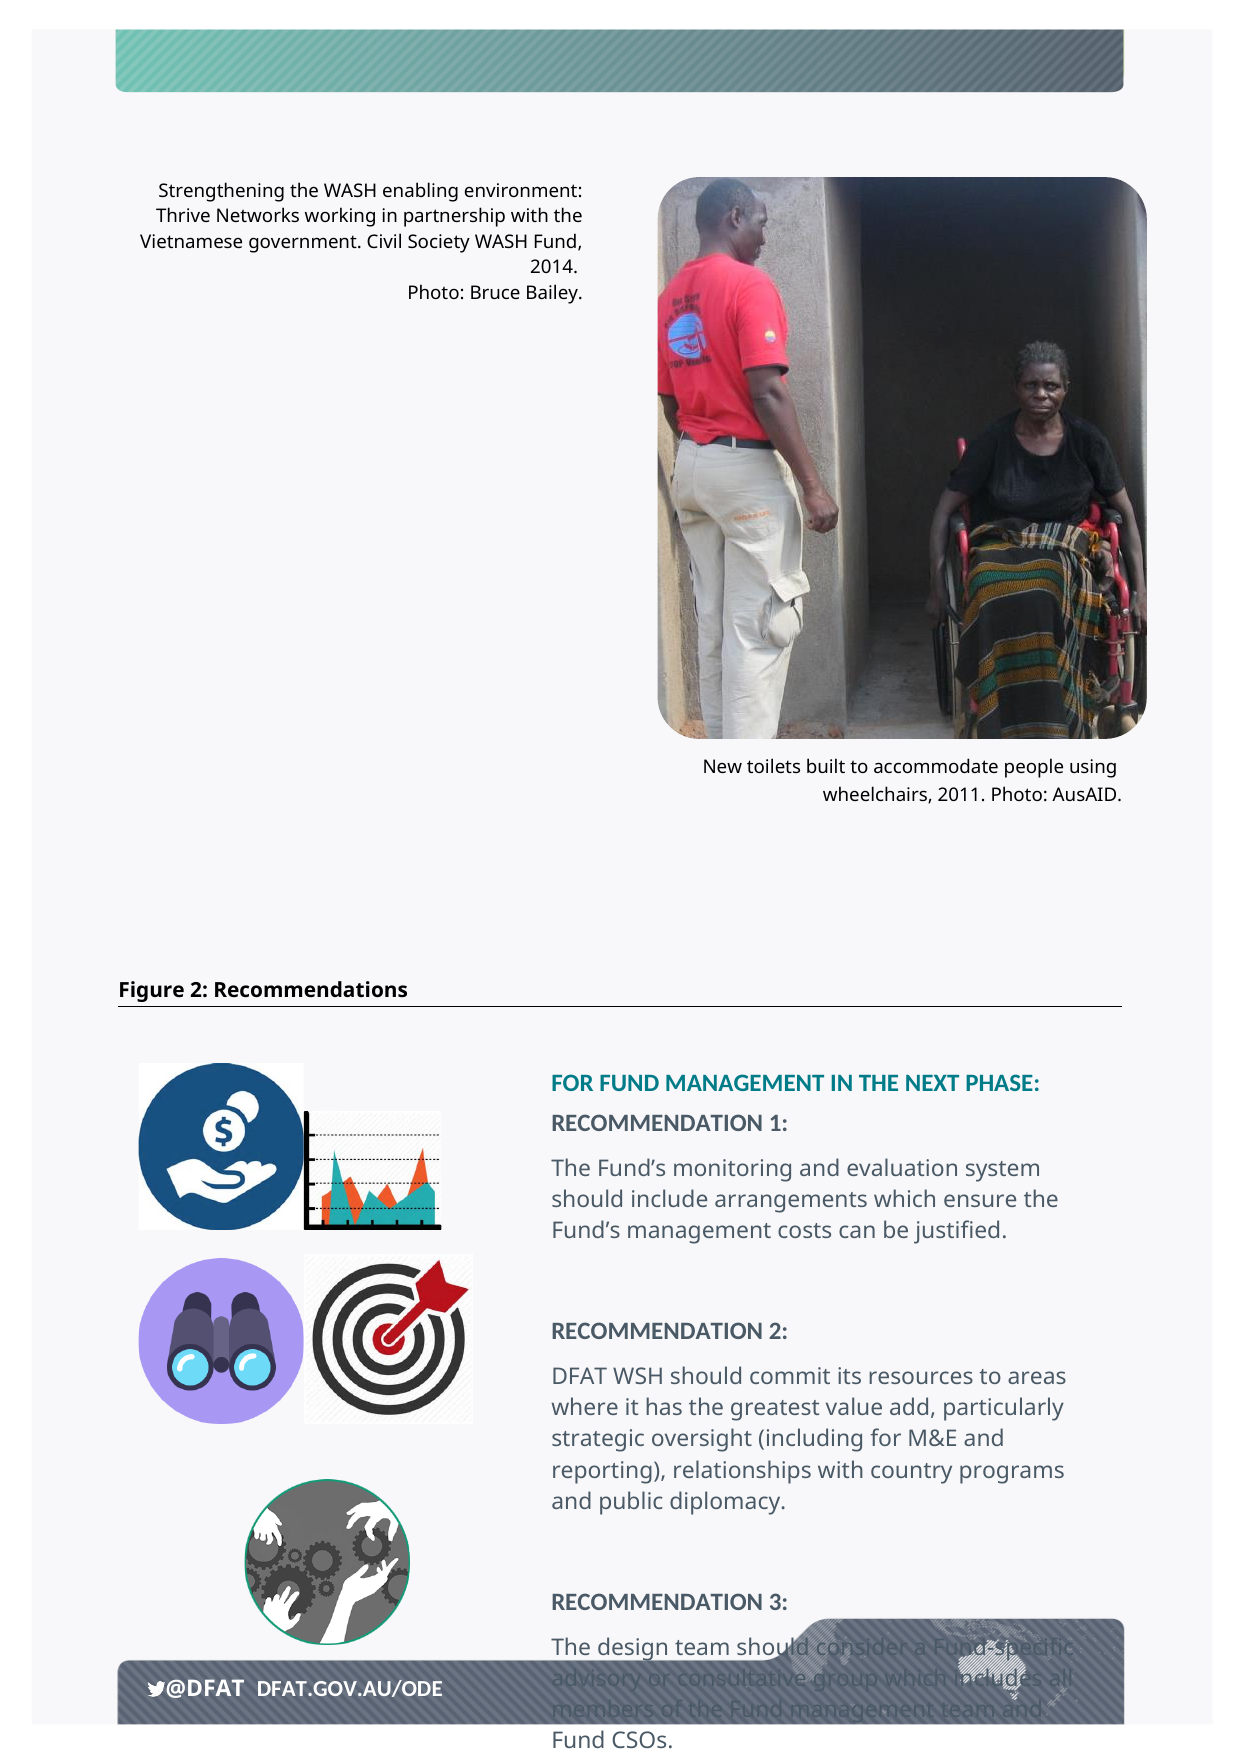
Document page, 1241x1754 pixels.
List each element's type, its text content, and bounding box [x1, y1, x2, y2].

text New toilets built to accommodate people using wheelchairs, 2011. Photo: AusAID. [658, 752, 1122, 806]
text Strengthening the WASH enabling environment: Thrive Networks working in partnership with the Vietnamese government. Civil Society WASH Fund, 2014. Photo: Bruce Bailey. [118, 177, 583, 305]
text Figure 2: Recommendations [118, 975, 1122, 1006]
picture [2, 0, 1241, 1754]
